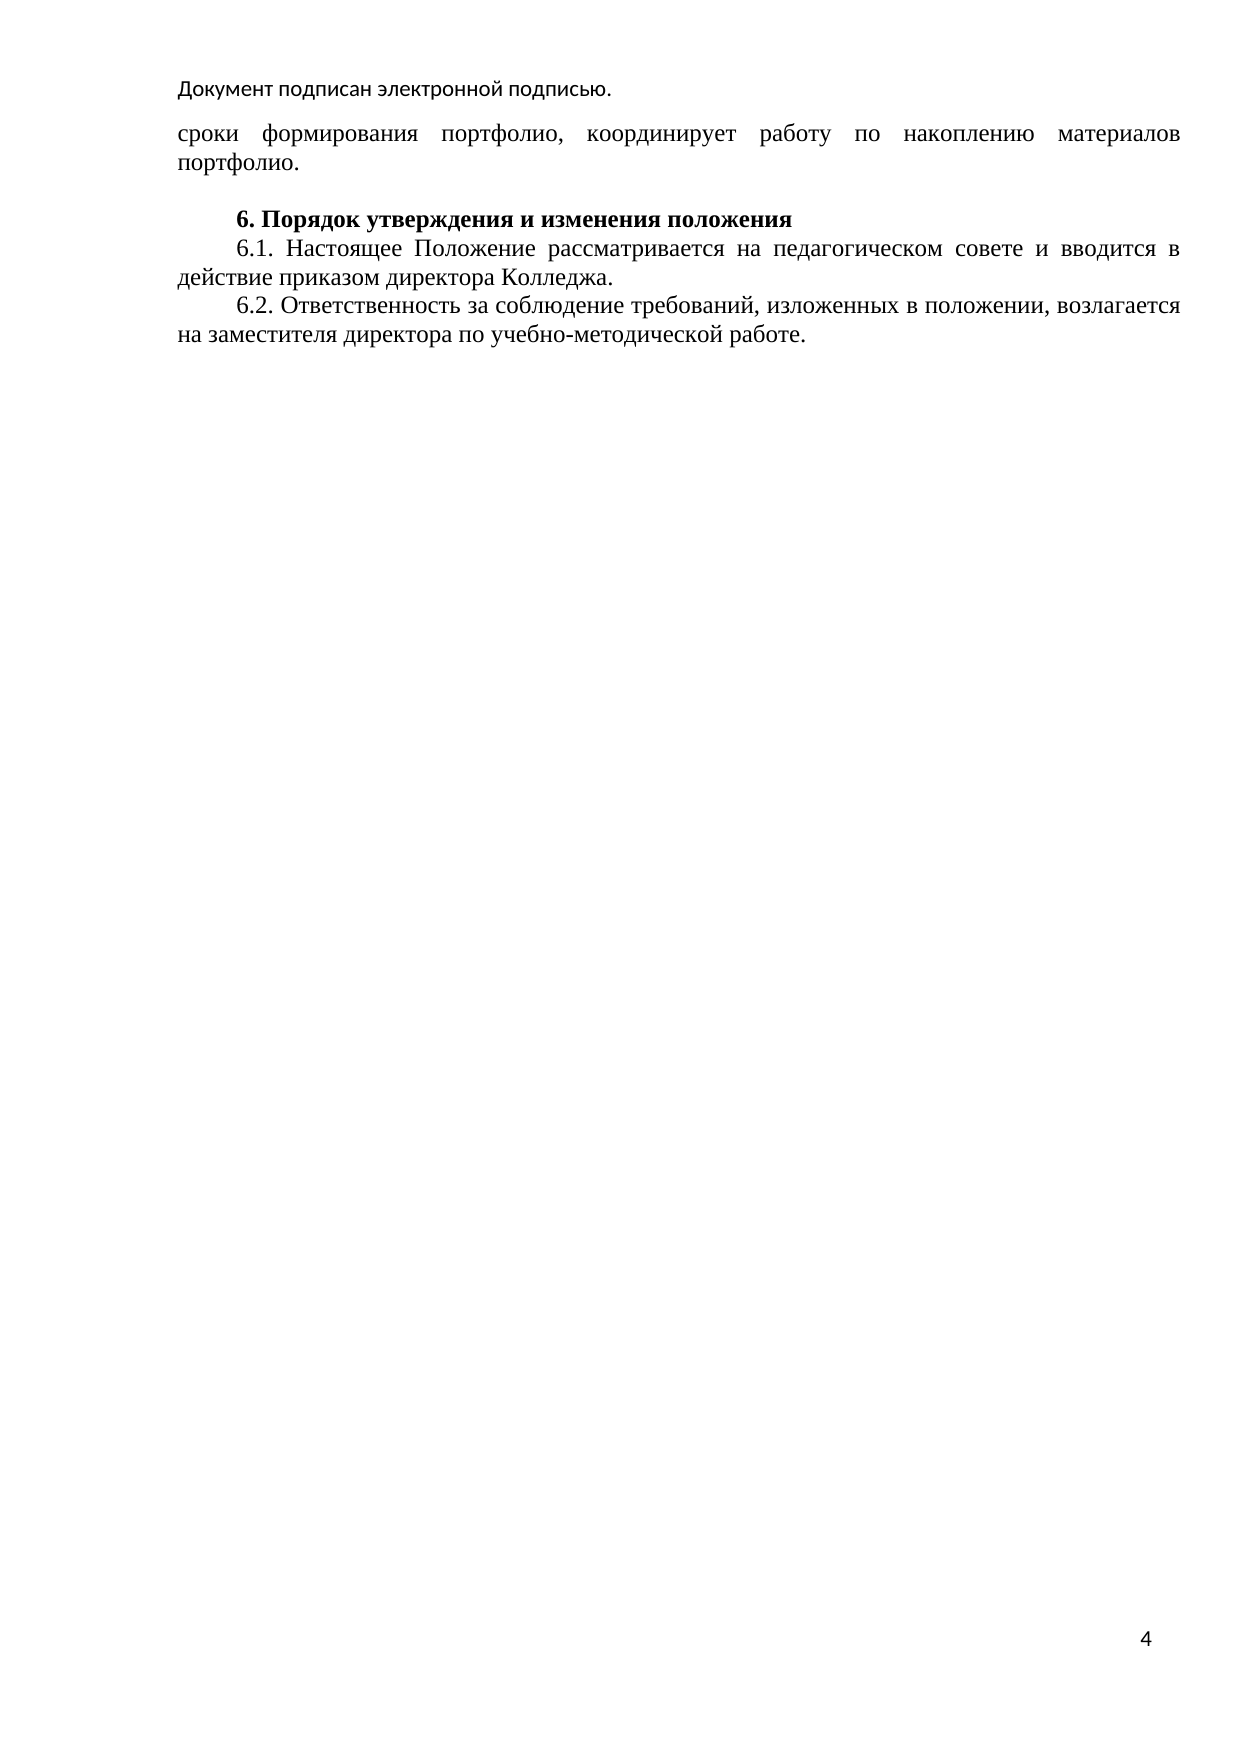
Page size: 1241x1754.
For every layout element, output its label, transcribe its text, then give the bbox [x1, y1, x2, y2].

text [177, 118, 1181, 176]
text 6.1. Настоящее Положение рассматривается на педагогическом совете и вводится в действие приказом директора Колледжа. [177, 233, 1181, 291]
list 6.2. Ответственность за соблюдение требований, изложенных в положении, возлагается на заместителя директора по учебно-методической работе. [177, 291, 1181, 348]
text 6. Порядок утверждения и изменения положения [177, 204, 1181, 233]
